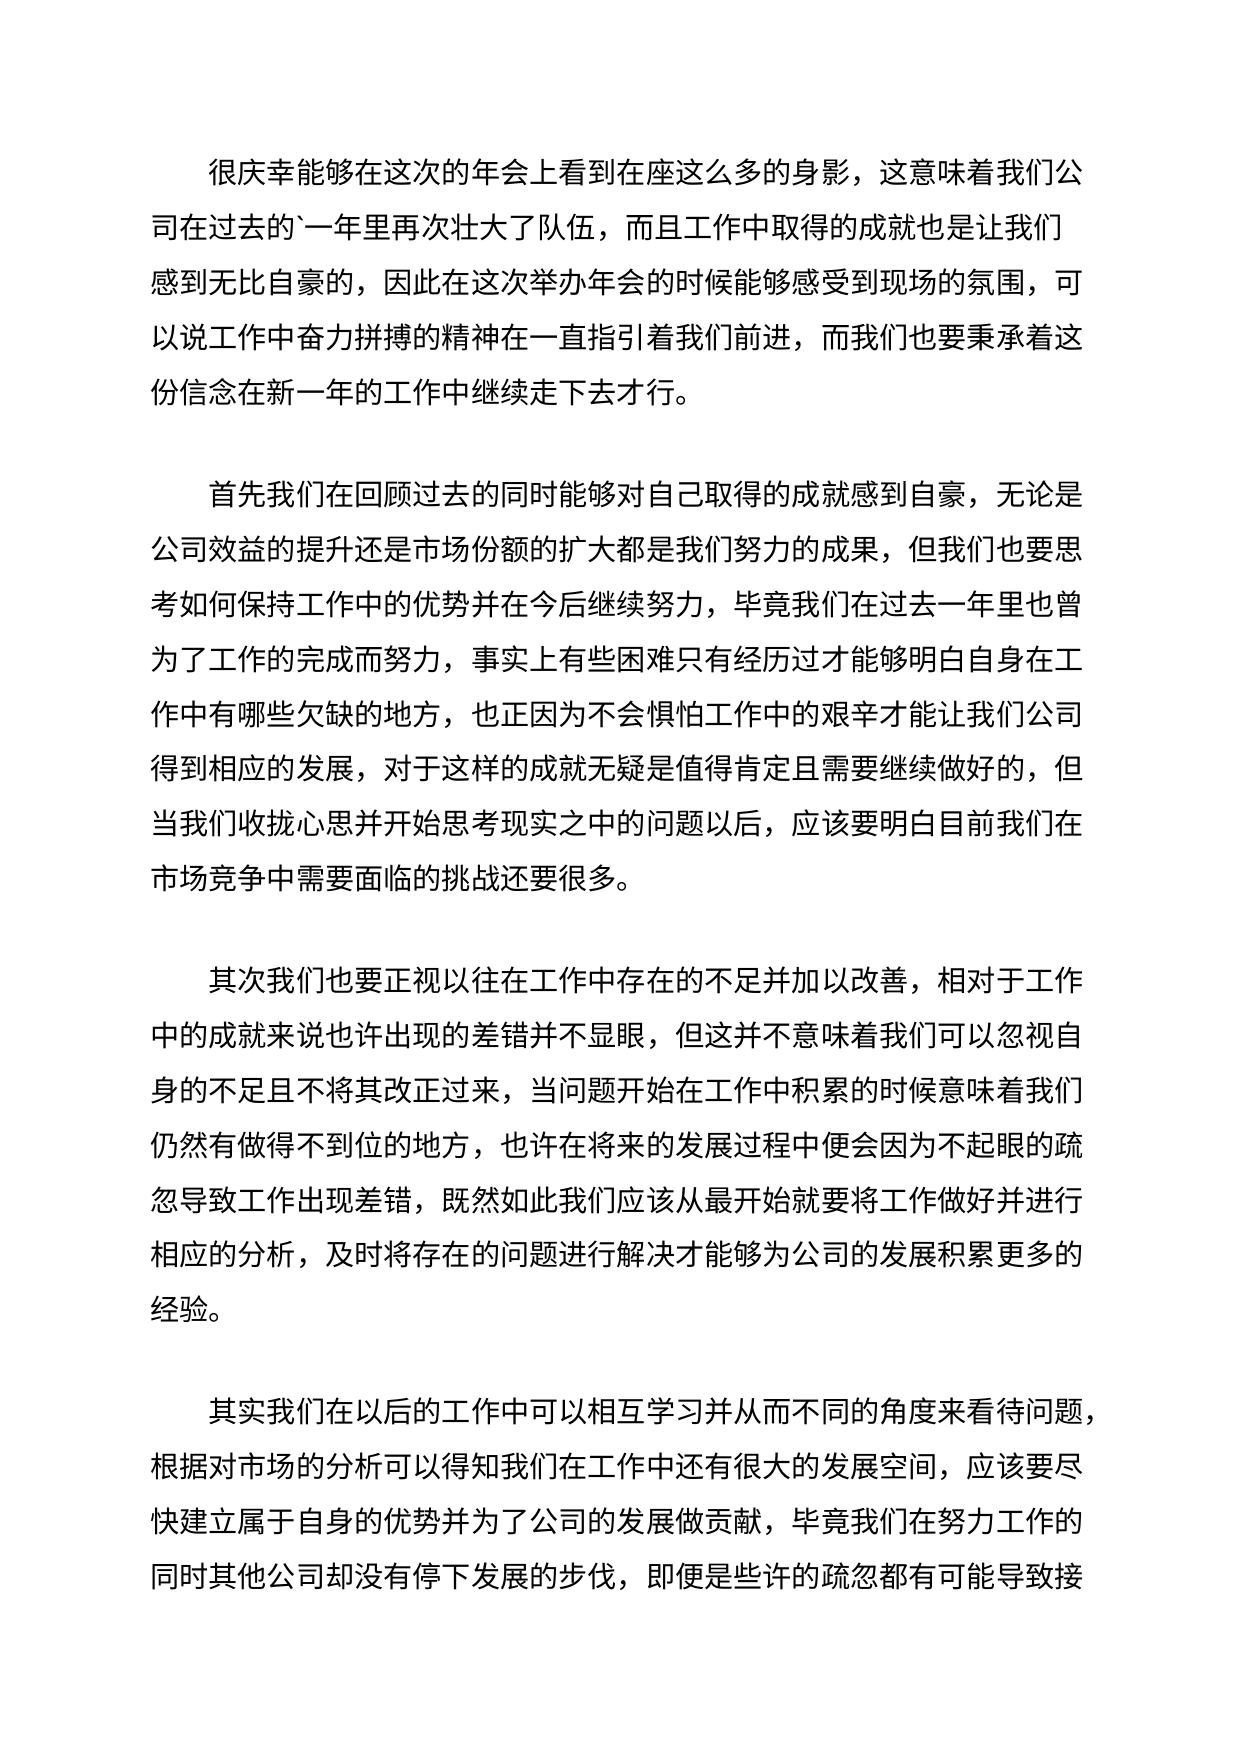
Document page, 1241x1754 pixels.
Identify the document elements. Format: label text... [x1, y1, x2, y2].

text 很庆幸能够在这次的年会上看到在座这么多的身影，这意味着我们公司在过去的`一年里再次壮大了队伍，而且工作中取得的成就也是让我们感到无比自豪的，因此在这次举办年会的时候能够感受到现场的氛围，可以说工作中奋力拼搏的精神在一直指引着我们前进，而我们也要秉承着这份信念在新一年的工作中继续走下去才行。 [150, 150, 1090, 412]
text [150, 1389, 1090, 1596]
text 首先我们在回顾过去的同时能够对自己取得的成就感到自豪，无论是公司效益的提升还是市场份额的扩大都是我们努力的成果，但我们也要思考如何保持工作中的优势并在今后继续努力，毕竟我们在过去一年里也曾为了工作的完成而努力，事实上有些困难只有经历过才能够明白自身在工作中有哪些欠缺的地方，也正因为不会惧怕工作中的艰辛才能让我们公司得到相应的发展，对于这样的成就无疑是值得肯定且需要继续做好的，但当我们收拢心思并开始思考现实之中的问题以后，应该要明白目前我们在市场竞争中需要面临的挑战还要很多。 [150, 471, 1090, 898]
text 其次我们也要正视以往在工作中存在的不足并加以改善，相对于工作中的成就来说也许出现的差错并不显眼，但这并不意味着我们可以忽视自身的不足且不将其改正过来，当问题开始在工作中积累的时候意味着我们仍然有做得不到位的地方，也许在将来的发展过程中便会因为不起眼的疏忽导致工作出现差错，既然如此我们应该从最开始就要将工作做好并进行相应的分析，及时将存在的问题进行解决才能够为公司的发展积累更多的经验。 [150, 957, 1090, 1329]
